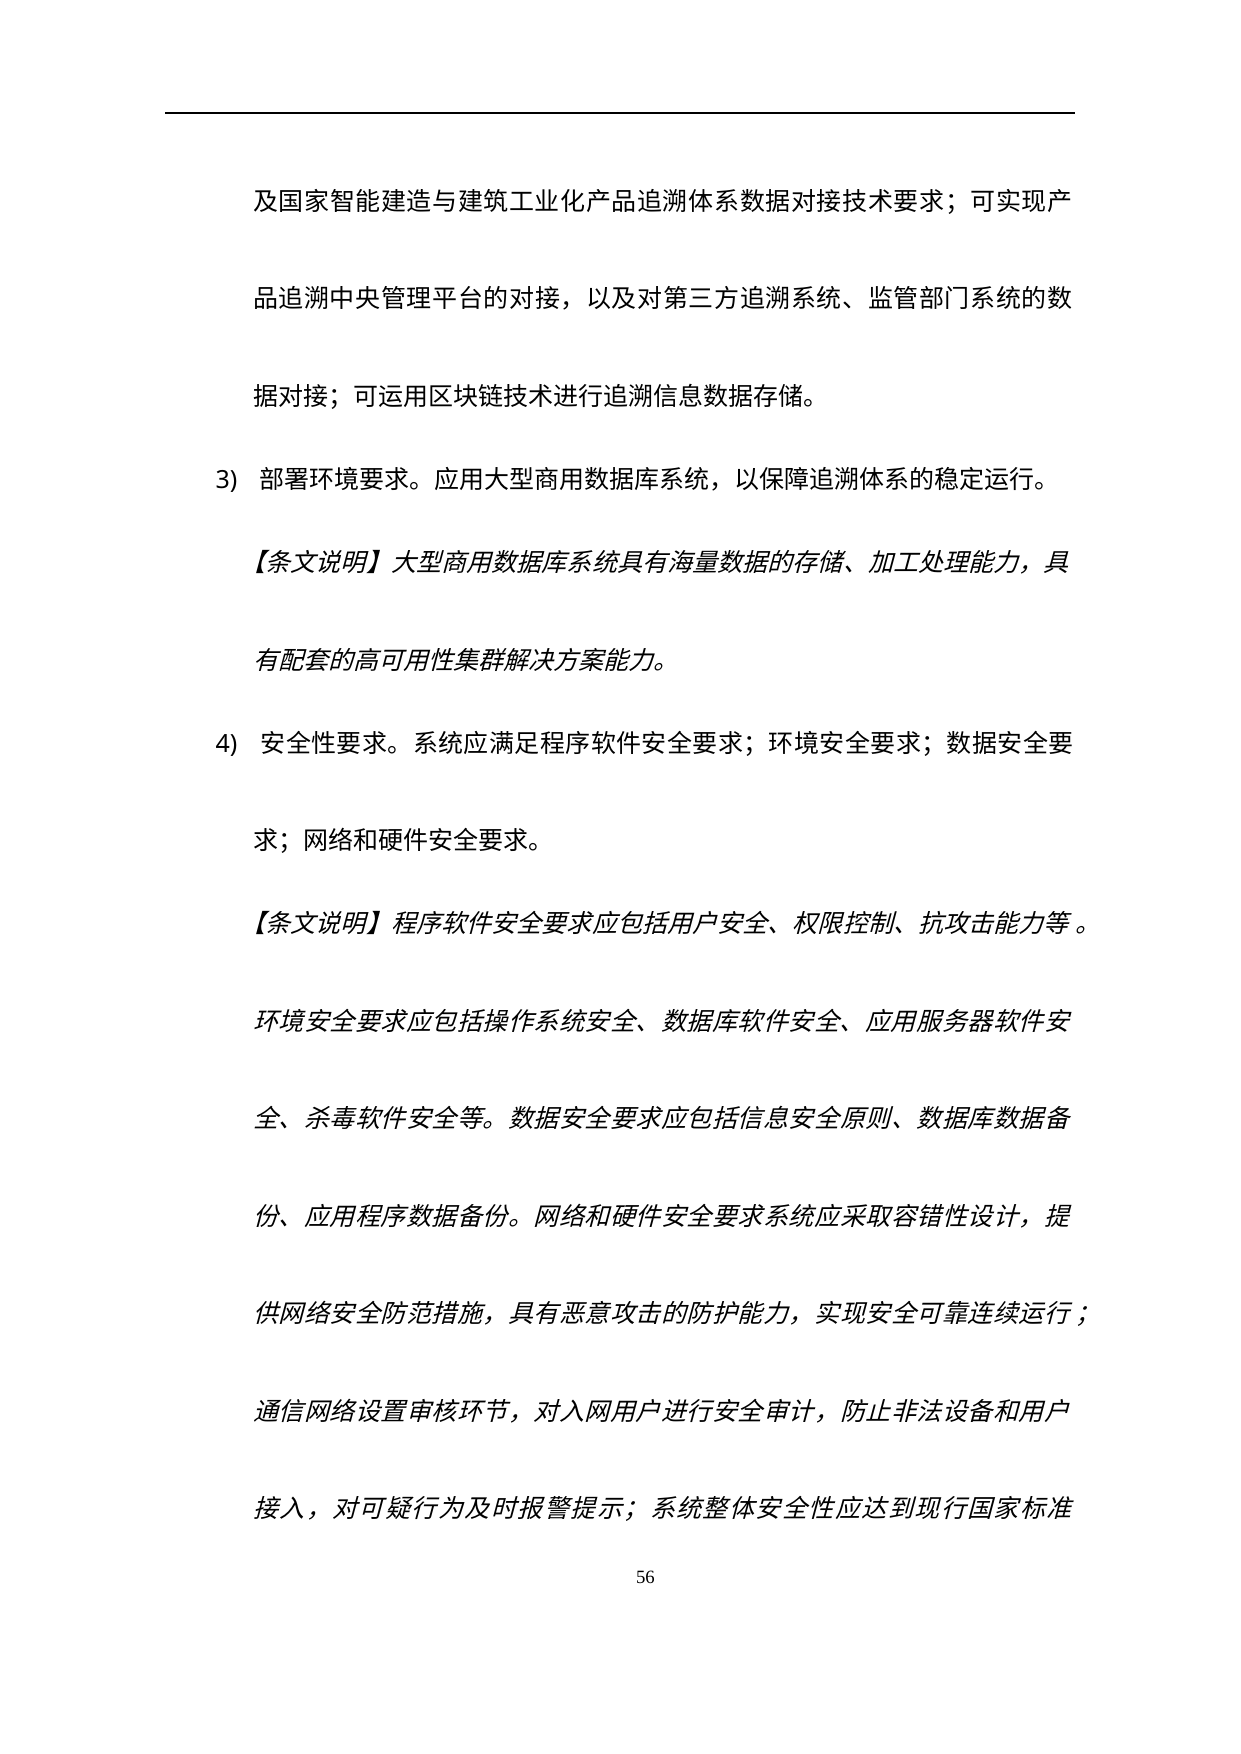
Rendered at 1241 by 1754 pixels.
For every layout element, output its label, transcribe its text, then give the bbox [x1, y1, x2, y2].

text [240, 889, 1075, 1539]
list 部署环境要求。应用大型商用数据库系统，以保障追溯体系的稳定运行。 [215, 445, 1075, 510]
text 【条文说明】大型商用数据库系统具有海量数据的存储、加工处理能力，具有配套的高可用性集群解决方案能力。 [240, 528, 1075, 691]
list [215, 167, 1075, 427]
list 安全性要求。系统应满足程序软件安全要求；环境安全要求；数据安全要求；网络和硬件安全要求。 [215, 709, 1075, 871]
